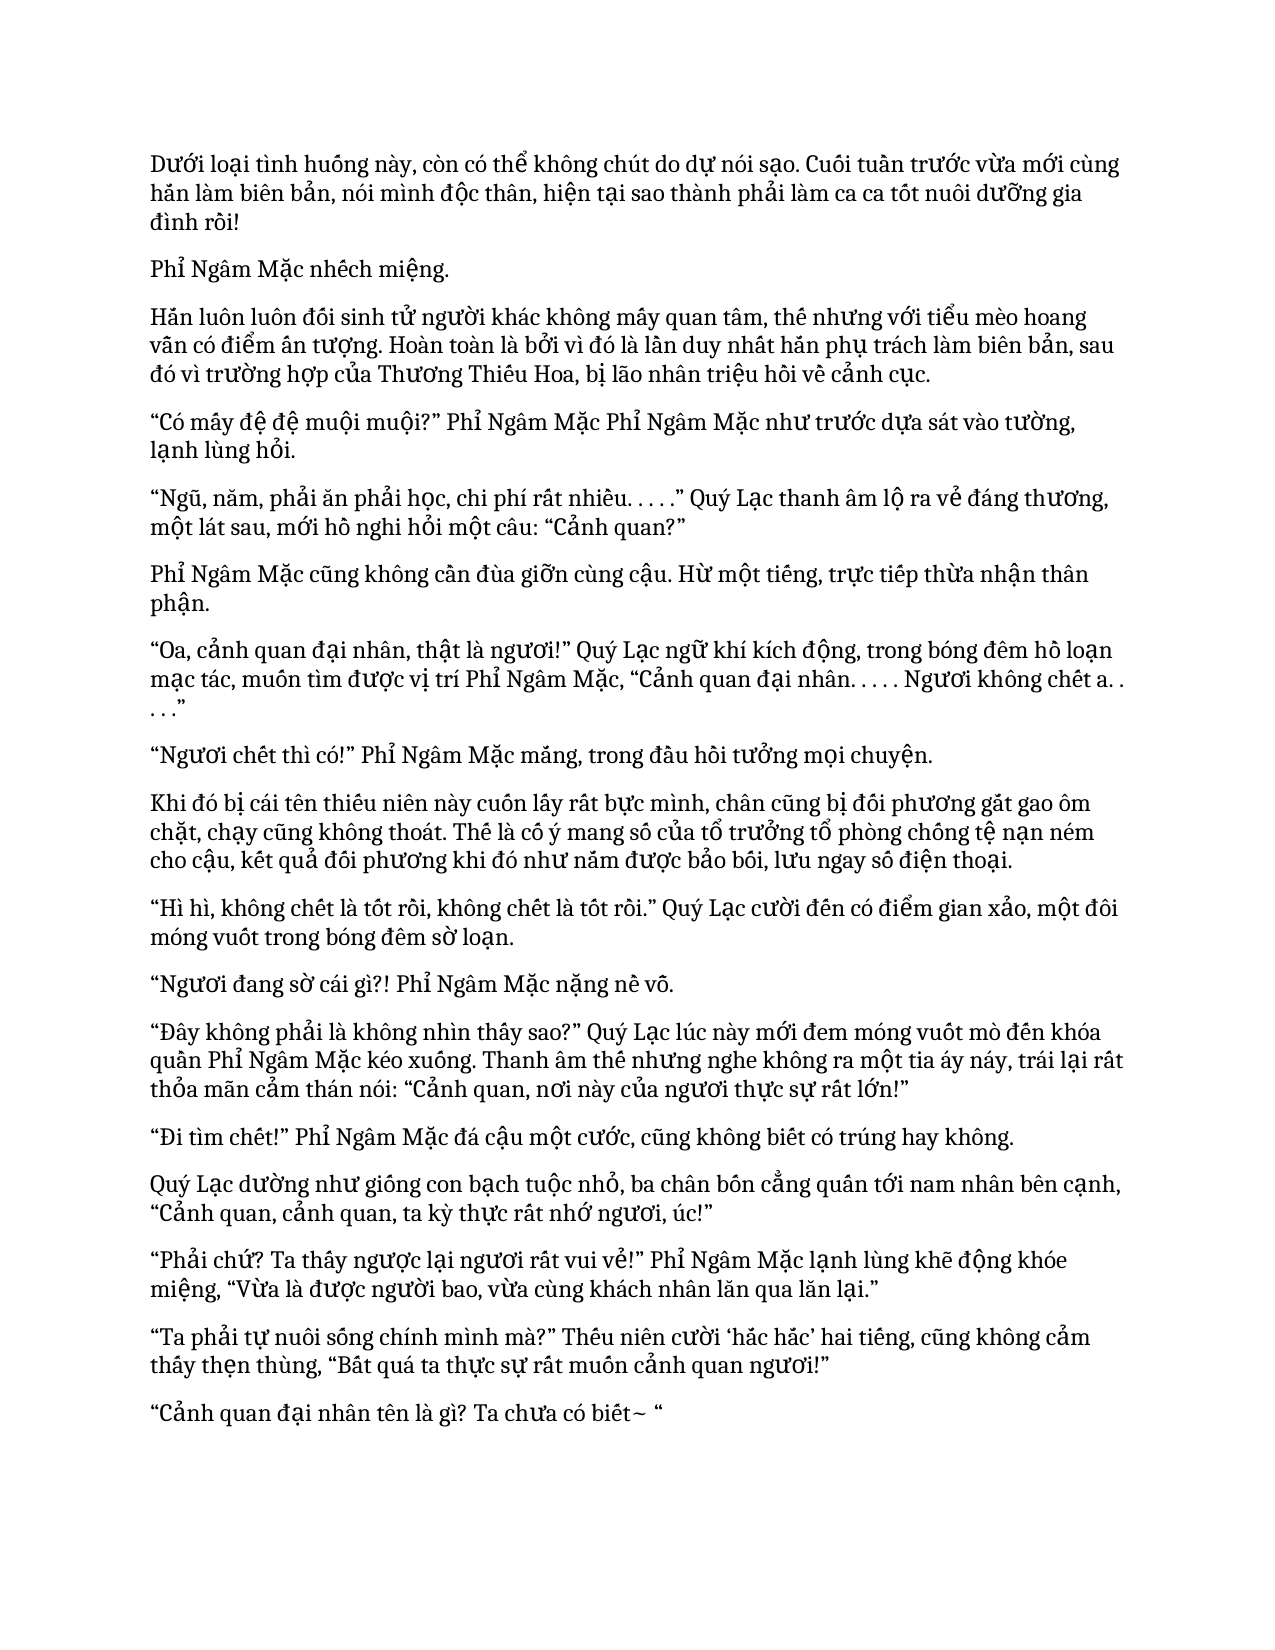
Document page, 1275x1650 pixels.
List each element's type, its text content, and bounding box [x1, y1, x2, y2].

text Quý Lạc dường như giống con bạch tuộc nhỏ, ba chân bốn cẳng quấn tới nam nhân bên cạnh, “Cảnh quan, cảnh quan, ta kỳ thực rất nhớ ngươi, úc!” [150, 1170, 1125, 1227]
text “Đây không phải là không nhìn thấy sao?” Quý Lạc lúc này mới đem móng vuốt mò đến khóa quần Phỉ Ngâm Mặc kéo xuống. Thanh âm thế nhưng nghe không ra một tia áy náy, trái lại rất thỏa mãn cảm thán nói: “Cảnh quan, nơi này của ngươi thực sự rất lớn!” [150, 1017, 1125, 1104]
text Dưới loại tình huống này, còn có thể không chút do dự nói sạo. Cuối tuần trước vừa mới cùng hắn làm biên bản, nói mình độc thân, hiện tại sao thành phải làm ca ca tốt nuôi dưỡng gia đình rồi! [150, 150, 1125, 236]
text “Ta phải tự nuôi sống chính mình mà?” Thếu niên cười ‘hắc hắc’ hai tiếng, cũng không cảm thấy thẹn thùng, “Bất quá ta thực sự rất muốn cảnh quan ngươi!” [150, 1322, 1125, 1380]
text “Có mấy đệ đệ muội muội?” Phỉ Ngâm Mặc Phỉ Ngâm Mặc như trước dựa sát vào tường, lạnh lùng hỏi. [150, 407, 1125, 465]
text “Ngũ, năm, phải ăn phải học, chi phí rất nhiều. . . . .” Quý Lạc thanh âm lộ ra vẻ đáng thương, một lát sau, mới hồ nghi hỏi một câu: “Cảnh quan?” [150, 484, 1125, 541]
text Phỉ Ngâm Mặc nhếch miệng. [150, 255, 1125, 284]
text Hắn luôn luôn đối sinh tử người khác không mấy quan tâm, thế nhưng với tiểu mèo hoang vẫn có điểm ấn tượng. Hoàn toàn là bởi vì đó là lần duy nhất hắn phụ trách làm biên bản, sau đó vì trường hợp của Thương Thiếu Hoa, bị lão nhân triệu hồi về cảnh cục. [150, 302, 1125, 389]
text “Đi tìm chết!” Phỉ Ngâm Mặc đá cậu một cước, cũng không biết có trúng hay không. [150, 1122, 1125, 1151]
text “Ngươi đang sờ cái gì?! Phỉ Ngâm Mặc nặng nề vỗ. [150, 970, 1125, 999]
text “Cảnh quan đại nhân tên là gì? Ta chưa có biết~ “ [150, 1399, 1125, 1427]
text “Phải chứ? Ta thấy ngược lại ngươi rất vui vẻ!” Phỉ Ngâm Mặc lạnh lùng khẽ động khóe miệng, “Vừa là được người bao, vừa cùng khách nhân lăn qua lăn lại.” [150, 1246, 1125, 1304]
text Khi đó bị cái tên thiếu niên này cuốn lấy rất bực mình, chân cũng bị đối phương gắt gao ôm chặt, chạy cũng không thoát. Thế là cố ý mang số của tổ trưởng tổ phòng chống tệ nạn ném cho cậu, kết quả đối phương khi đó như nắm được bảo bối, lưu ngay số điện thoại. [150, 789, 1125, 875]
text “Ngươi chết thì có!” Phỉ Ngâm Mặc mắng, trong đầu hồi tưởng mọi chuyện. [150, 741, 1125, 770]
text Phỉ Ngâm Mặc cũng không cần đùa giỡn cùng cậu. Hừ một tiếng, trực tiếp thừa nhận thân phận. [150, 560, 1125, 617]
text “Hì hì, không chết là tốt rồi, không chết là tốt rồi.” Quý Lạc cười đến có điểm gian xảo, một đôi móng vuốt trong bóng đêm sờ loạn. [150, 894, 1125, 951]
text “Oa, cảnh quan đại nhân, thật là ngươi!” Quý Lạc ngữ khí kích động, trong bóng đêm hồ loạn mạc tác, muốn tìm được vị trí Phỉ Ngâm Mặc, “Cảnh quan đại nhân. . . . . Ngươi không chết a. . . . .” [150, 636, 1125, 722]
